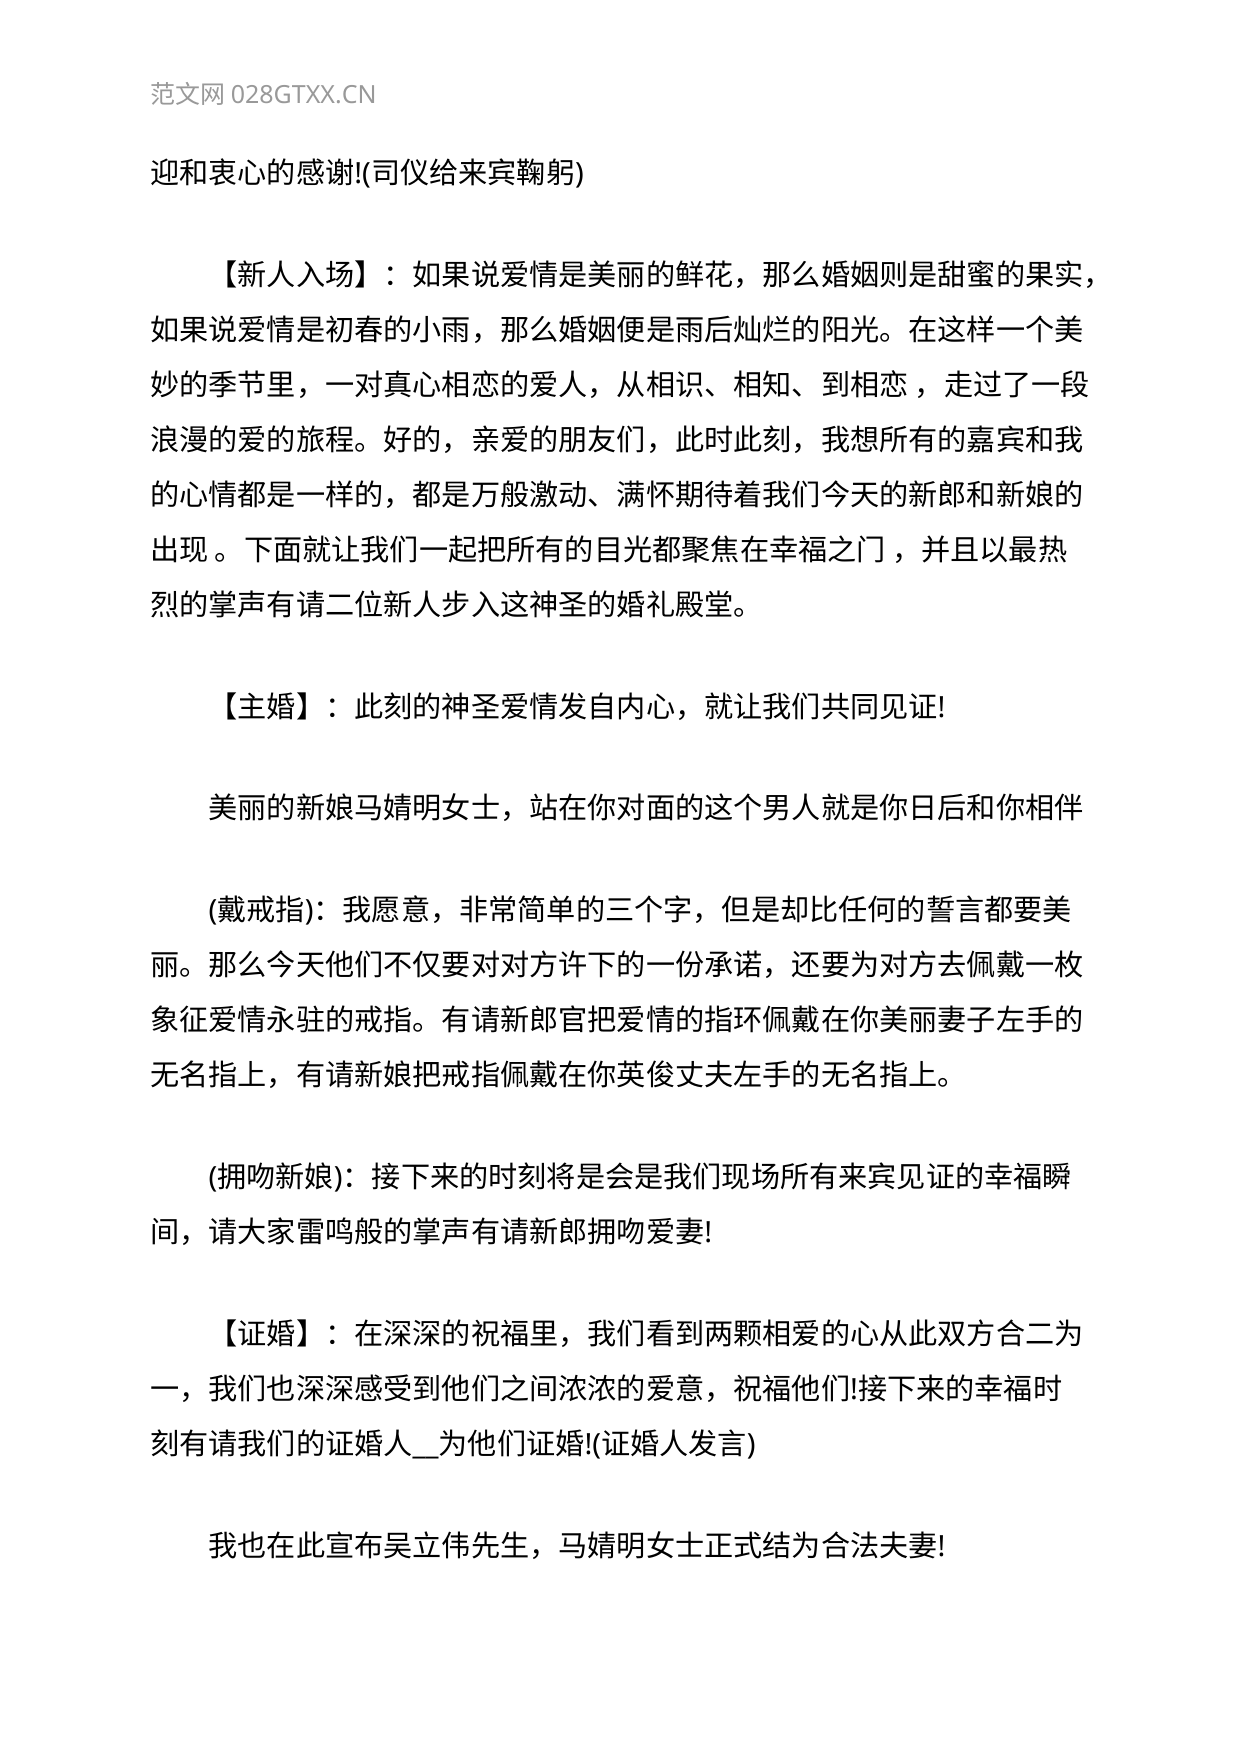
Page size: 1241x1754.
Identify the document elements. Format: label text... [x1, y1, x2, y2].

text 【新人入场】：如果说爱情是美丽的鲜花，那么婚姻则是甜蜜的果实，如果说爱情是初春的小雨，那么婚姻便是雨后灿烂的阳光。在这样一个美妙的季节里，一对真心相恋的爱人，从相识、相知、到相恋 ，走过了一段浪漫的爱的旅程。好的，亲爱的朋友们，此时此刻，我想所有的嘉宾和我的心情都是一样的，都是万般激动、满怀期待着我们今天的新郎和新娘的出现 。下面就让我们一起把所有的目光都聚焦在幸福之门 ，并且以最热烈的掌声有请二位新人步入这神圣的婚礼殿堂。 [150, 252, 1090, 624]
text 【主婚】：此刻的神圣爱情发自内心，就让我们共同见证! [150, 683, 1090, 726]
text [150, 150, 1090, 192]
text (戴戒指)：我愿意，非常简单的三个字，但是却比任何的誓言都要美丽。那么今天他们不仅要对对方许下的一份承诺，还要为对方去佩戴一枚象征爱情永驻的戒指。有请新郎官把爱情的指环佩戴在你美丽妻子左手的无名指上，有请新娘把戒指佩戴在你英俊丈夫左手的无名指上。 [150, 887, 1090, 1094]
text 【证婚】：在深深的祝福里，我们看到两颗相爱的心从此双方合二为一，我们也深深感受到他们之间浓浓的爱意，祝福他们!接下来的幸福时刻有请我们的证婚人__为他们证婚!(证婚人发言) [150, 1310, 1090, 1463]
text (拥吻新娘)：接下来的时刻将是会是我们现场所有来宾见证的幸福瞬间，请大家雷鸣般的掌声有请新郎拥吻爱妻! [150, 1153, 1090, 1251]
text 我也在此宣布吴立伟先生，马婧明女士正式结为合法夫妻! [150, 1522, 1090, 1565]
text 美丽的新娘马婧明女士，站在你对面的这个男人就是你日后和你相伴 [150, 785, 1090, 827]
